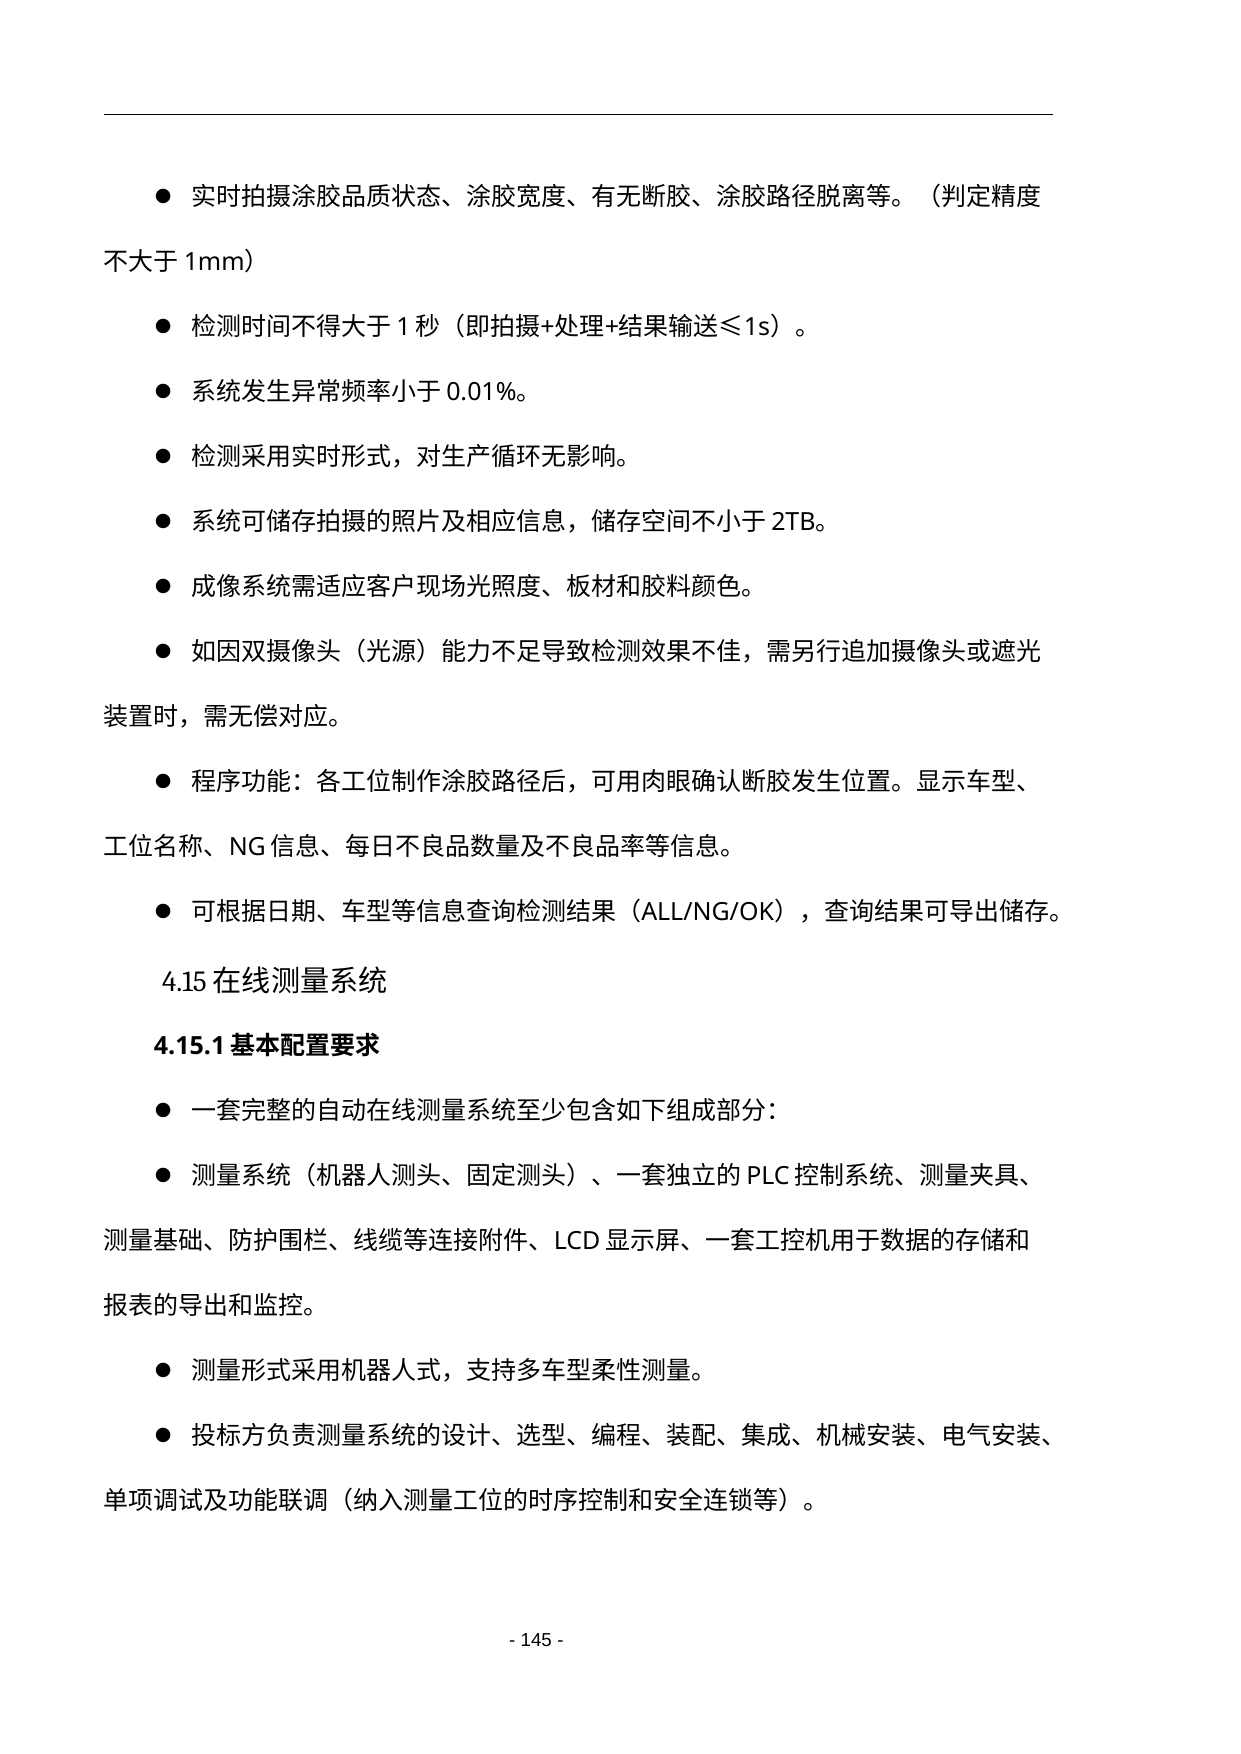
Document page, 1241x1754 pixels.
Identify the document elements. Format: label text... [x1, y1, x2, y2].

list 如因双摄像头（光源）能力不足导致检测效果不佳，需另行追加摄像头或遮光装置时，需无偿对应。 [103, 617, 1053, 747]
list 检测时间不得大于1秒（即拍摄+处理+结果输送≤1s）。 [103, 292, 1053, 357]
list 系统可储存拍摄的照片及相应信息，储存空间不小于2TB。 [103, 487, 1053, 552]
list 系统发生异常频率小于0.01%。 [103, 357, 1053, 422]
list 可根据日期、车型等信息查询检测结果（ALL/NG/OK），查询结果可导出储存。 [103, 877, 1053, 942]
list 投标方负责测量系统的设计、选型、编程、装配、集成、机械安装、电气安装、单项调试及功能联调（纳入测量工位的时序控制和安全连锁等）。 [103, 1401, 1053, 1531]
list 一套完整的自动在线测量系统至少包含如下组成部分： [103, 1076, 1053, 1141]
list 测量系统（机器人测头、固定测头）、一套独立的PLC控制系统、测量夹具、测量基础、防护围栏、线缆等连接附件、LCD显示屏、一套工控机用于数据的存储和报表的导出和监控。 [103, 1141, 1053, 1336]
list 实时拍摄涂胶品质状态、涂胶宽度、有无断胶、涂胶路径脱离等。（判定精度不大于1mm） [103, 162, 1053, 292]
list 检测采用实时形式，对生产循环无影响。 [103, 422, 1053, 487]
text 4.15.1基本配置要求 [103, 1011, 1053, 1076]
subtitle 4.15在线测量系统 [103, 946, 1053, 1011]
list 测量形式采用机器人式，支持多车型柔性测量。 [103, 1336, 1053, 1401]
list 成像系统需适应客户现场光照度、板材和胶料颜色。 [103, 552, 1053, 617]
list 程序功能：各工位制作涂胶路径后，可用肉眼确认断胶发生位置。显示车型、工位名称、NG信息、每日不良品数量及不良品率等信息。 [103, 747, 1053, 877]
